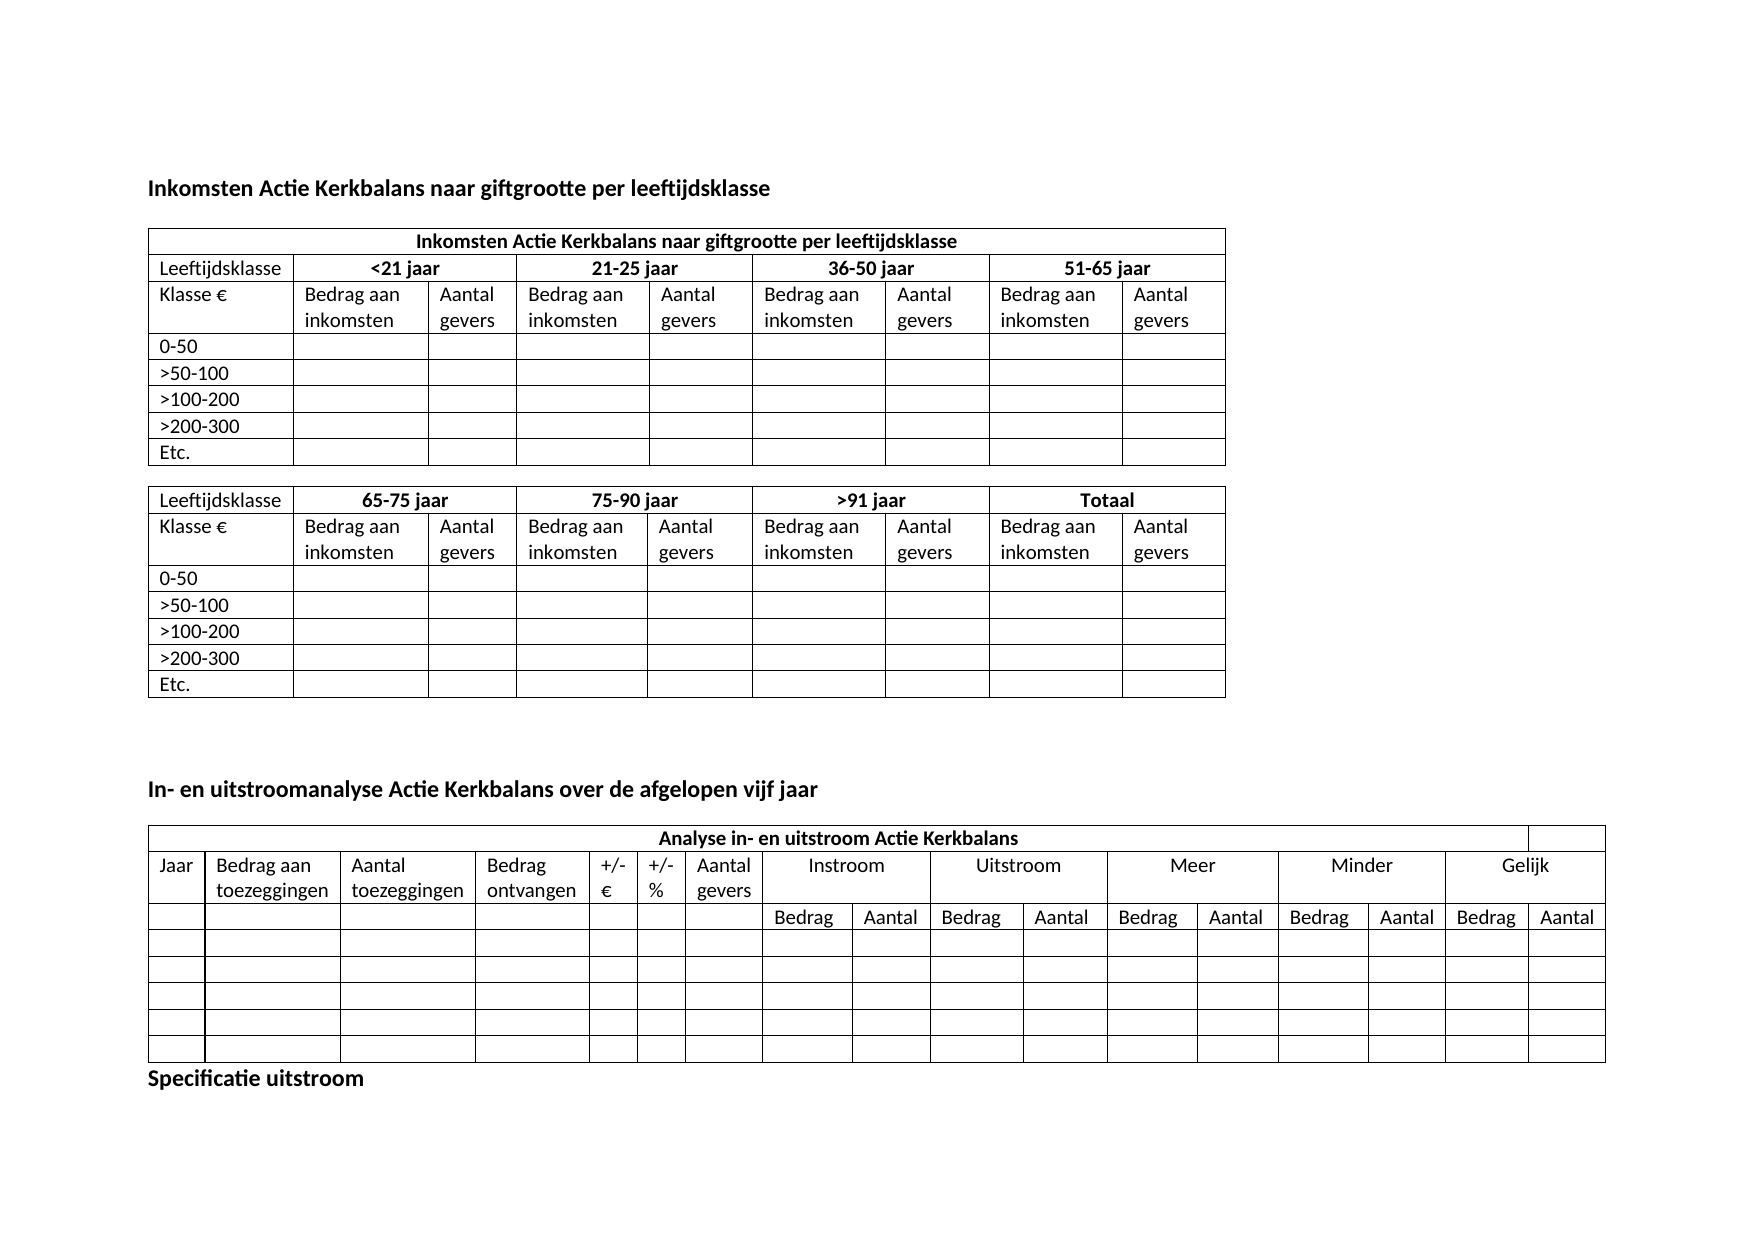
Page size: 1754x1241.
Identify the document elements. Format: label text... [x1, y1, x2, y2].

table_cell Aantal gevers [1123, 282, 1225, 332]
table_cell [294, 592, 428, 617]
table_cell [853, 983, 930, 1009]
table_cell [1024, 957, 1107, 982]
table_cell [1123, 592, 1225, 617]
table_header Analyse in- en uitstroom Actie Kerkbalans [149, 826, 1528, 851]
table_cell [590, 930, 637, 956]
table_cell Bedrag aan inkomsten [294, 282, 428, 332]
table_header Totaal [990, 487, 1225, 513]
table_cell [990, 619, 1122, 644]
table_cell [149, 930, 204, 956]
table_cell Aantal gevers [648, 514, 752, 564]
table_cell Gelijk [1446, 852, 1605, 903]
table_cell [149, 1036, 204, 1062]
table_cell [517, 592, 647, 617]
table_cell [590, 957, 637, 982]
table_cell [429, 645, 516, 670]
table_cell [1024, 930, 1107, 956]
table_cell [517, 334, 649, 359]
table_cell [886, 671, 989, 697]
table_cell Instroom [763, 852, 930, 903]
table_cell [1198, 1010, 1278, 1035]
table_cell Bedrag aan toezeggingen [206, 852, 340, 903]
table_cell [1369, 983, 1445, 1009]
table_cell [517, 386, 649, 412]
table_cell [1024, 1036, 1107, 1062]
table_cell Aantal [1369, 904, 1445, 929]
table_cell [294, 566, 428, 591]
table_cell Bedrag aan inkomsten [517, 514, 647, 564]
table_cell [648, 619, 752, 644]
table_cell [990, 592, 1122, 617]
table_cell Aantal gevers [1123, 514, 1225, 564]
table_cell Bedrag aan inkomsten [753, 514, 885, 564]
table_cell [206, 957, 340, 982]
table_cell [206, 1036, 340, 1062]
table_cell >50-100 [149, 592, 293, 617]
table_cell [990, 413, 1122, 438]
table_cell [886, 566, 989, 591]
table_cell [650, 439, 752, 465]
table_cell [1446, 930, 1528, 956]
table_cell Bedrag aan inkomsten [990, 282, 1122, 332]
table_cell [886, 413, 989, 438]
table_cell [429, 439, 516, 465]
table_cell [590, 1036, 637, 1062]
table_cell [429, 386, 516, 412]
table_cell Aantal gevers [429, 282, 516, 332]
table_cell [341, 1010, 475, 1035]
table_cell [638, 1010, 685, 1035]
table_cell [341, 904, 475, 929]
table_cell Klasse € [149, 514, 293, 564]
table_cell [149, 983, 204, 1009]
table_cell [517, 439, 649, 465]
table_cell [517, 671, 647, 697]
table_cell [1279, 957, 1368, 982]
table_cell [763, 930, 852, 956]
table_cell [1369, 930, 1445, 956]
table_cell 0-50 [149, 334, 293, 359]
table_cell Uitstroom [931, 852, 1107, 903]
table_cell [886, 619, 989, 644]
table_cell Bedrag aan inkomsten [517, 282, 649, 332]
table_cell [650, 334, 752, 359]
table_cell Jaar [149, 852, 204, 903]
table_cell [990, 645, 1122, 670]
table_cell [1123, 439, 1225, 465]
table_cell [686, 983, 762, 1009]
table_cell Aantal [1024, 904, 1107, 929]
text Inkomsten Actie Kerkbalans naar giftgrootte per leeftijdsklasse [148, 173, 1606, 202]
table_cell [931, 930, 1023, 956]
table_cell [763, 1036, 852, 1062]
table_header [1529, 826, 1605, 851]
table_cell [341, 930, 475, 956]
table_cell <21 jaar [294, 255, 516, 281]
table_cell [429, 334, 516, 359]
table_cell [476, 904, 589, 929]
table_cell [429, 592, 516, 617]
table_cell [517, 619, 647, 644]
table_cell >200-300 [149, 413, 293, 438]
table_cell [1198, 930, 1278, 956]
table_cell [517, 566, 647, 591]
table_cell [429, 566, 516, 591]
table_cell Aantal toezeggingen [341, 852, 475, 903]
table_cell [638, 1036, 685, 1062]
table_cell [931, 1010, 1023, 1035]
table_cell [590, 983, 637, 1009]
table_cell [1369, 957, 1445, 982]
table_cell [753, 334, 885, 359]
table_cell [853, 1036, 930, 1062]
table_cell Klasse € [149, 282, 293, 332]
table_cell [149, 904, 204, 929]
table_cell [149, 1010, 204, 1035]
table_cell [990, 386, 1122, 412]
table_cell [1446, 1010, 1528, 1035]
table_cell >200-300 [149, 645, 293, 670]
table_cell [1529, 1010, 1605, 1035]
table_cell [1198, 1036, 1278, 1062]
table_cell [753, 671, 885, 697]
table_cell [753, 645, 885, 670]
table_cell [648, 671, 752, 697]
table_cell [341, 983, 475, 1009]
table_cell Aantal gevers [686, 852, 762, 903]
table_cell +/- € [590, 852, 637, 903]
table_cell Aantal gevers [650, 282, 752, 332]
table_cell [1123, 413, 1225, 438]
table_cell [590, 904, 637, 929]
table_cell [753, 592, 885, 617]
table_cell [1108, 957, 1197, 982]
table_cell 21-25 jaar [517, 255, 752, 281]
table_cell [1369, 1036, 1445, 1062]
table_cell >50-100 [149, 360, 293, 385]
table_cell [886, 592, 989, 617]
table_cell Aantal gevers [886, 282, 989, 332]
table_cell [886, 386, 989, 412]
table_cell [763, 1010, 852, 1035]
table_cell [1108, 983, 1197, 1009]
table_cell [990, 439, 1122, 465]
table_cell [931, 983, 1023, 1009]
table_cell [294, 413, 428, 438]
table_cell [476, 1010, 589, 1035]
table_cell [1529, 957, 1605, 982]
table_cell [517, 645, 647, 670]
table_cell [886, 334, 989, 359]
table_cell [1108, 1010, 1197, 1035]
table_cell >100-200 [149, 386, 293, 412]
table_cell [429, 619, 516, 644]
table_cell [294, 671, 428, 697]
table_cell [206, 1010, 340, 1035]
table_cell [650, 386, 752, 412]
table_cell [1529, 1036, 1605, 1062]
table_cell [1446, 983, 1528, 1009]
table_cell 0-50 [149, 566, 293, 591]
table_cell [990, 566, 1122, 591]
text Specificatie uitstroom [148, 1063, 1606, 1092]
table_cell [1024, 1010, 1107, 1035]
table_cell 36-50 jaar [753, 255, 989, 281]
table_cell [990, 360, 1122, 385]
table_cell [1279, 983, 1368, 1009]
table_cell +/- % [638, 852, 685, 903]
table_cell [1123, 619, 1225, 644]
table_cell [429, 413, 516, 438]
table_cell [294, 619, 428, 644]
table_cell [648, 592, 752, 617]
table_cell [886, 360, 989, 385]
table_cell [686, 904, 762, 929]
table_cell [990, 334, 1122, 359]
table_cell [1446, 1036, 1528, 1062]
table_cell [650, 360, 752, 385]
table_cell [648, 566, 752, 591]
table_cell >100-200 [149, 619, 293, 644]
table_cell [476, 983, 589, 1009]
table_cell Bedrag [1108, 904, 1197, 929]
table_cell [341, 1036, 475, 1062]
table_cell Leeftijdsklasse [149, 255, 293, 281]
table_cell [429, 360, 516, 385]
table_cell Aantal gevers [886, 514, 989, 564]
table_cell [753, 566, 885, 591]
table_cell [1108, 930, 1197, 956]
table_cell [476, 957, 589, 982]
table_cell [853, 930, 930, 956]
table_cell [990, 671, 1122, 697]
table_cell [1024, 983, 1107, 1009]
table_cell [753, 619, 885, 644]
table_cell [1529, 930, 1605, 956]
table_cell [753, 439, 885, 465]
table_cell Aantal [1198, 904, 1278, 929]
table_cell Aantal gevers [429, 514, 516, 564]
table_cell Bedrag [763, 904, 852, 929]
table_header 75-90 jaar [517, 487, 752, 513]
table_cell [886, 645, 989, 670]
table_cell Bedrag [1446, 904, 1528, 929]
table_cell [476, 930, 589, 956]
table_cell [294, 360, 428, 385]
table_header Leeftijdsklasse [149, 487, 293, 513]
table_cell [1529, 983, 1605, 1009]
table_cell Aantal [1529, 904, 1605, 929]
table_cell Bedrag aan inkomsten [294, 514, 428, 564]
table_cell [1108, 1036, 1197, 1062]
table_cell [429, 671, 516, 697]
table_cell Bedrag [1279, 904, 1368, 929]
table_cell [517, 413, 649, 438]
table_cell [294, 645, 428, 670]
table_cell [648, 645, 752, 670]
table_cell [1198, 983, 1278, 1009]
table_cell [1123, 334, 1225, 359]
table_cell [638, 983, 685, 1009]
table_cell [1198, 957, 1278, 982]
table_cell [1123, 386, 1225, 412]
table_cell [931, 1036, 1023, 1062]
table_header Inkomsten Actie Kerkbalans naar giftgrootte per leeftijdsklasse [149, 229, 1225, 254]
table_cell [294, 386, 428, 412]
table_cell [590, 1010, 637, 1035]
table_cell [763, 983, 852, 1009]
table_cell [853, 957, 930, 982]
table_cell [149, 957, 204, 982]
text In- en uitstroomanalyse Actie Kerkbalans over de afgelopen vijf jaar [148, 774, 1606, 803]
table_cell 51-65 jaar [990, 255, 1225, 281]
table_cell [686, 1036, 762, 1062]
table_cell [650, 413, 752, 438]
table_cell Etc. [149, 439, 293, 465]
table_cell [1123, 566, 1225, 591]
table_cell Bedrag aan inkomsten [990, 514, 1122, 564]
table_cell [638, 904, 685, 929]
table_cell [931, 957, 1023, 982]
table_cell [686, 930, 762, 956]
table_cell [206, 983, 340, 1009]
table_cell Meer [1108, 852, 1278, 903]
table_cell Minder [1279, 852, 1445, 903]
table_cell [763, 957, 852, 982]
table_cell Etc. [149, 671, 293, 697]
table_cell [1279, 930, 1368, 956]
table_cell [1446, 957, 1528, 982]
table_cell [206, 904, 340, 929]
table_cell [753, 413, 885, 438]
table_cell [1123, 671, 1225, 697]
table_cell [686, 1010, 762, 1035]
table_cell [294, 334, 428, 359]
table_cell [886, 439, 989, 465]
table_cell [517, 360, 649, 385]
table_cell [686, 957, 762, 982]
table_header 65-75 jaar [294, 487, 516, 513]
table_cell [638, 930, 685, 956]
table_cell Aantal [853, 904, 930, 929]
table_cell [1123, 360, 1225, 385]
table_cell Bedrag aan inkomsten [753, 282, 885, 332]
table_cell [476, 1036, 589, 1062]
table_cell [1123, 645, 1225, 670]
table_cell Bedrag ontvangen [476, 852, 589, 903]
table_cell [341, 957, 475, 982]
table_cell Bedrag [931, 904, 1023, 929]
table_cell [753, 386, 885, 412]
table_cell [294, 439, 428, 465]
table_cell [206, 930, 340, 956]
table_cell [1369, 1010, 1445, 1035]
table_cell [1279, 1010, 1368, 1035]
table_cell [853, 1010, 930, 1035]
table_cell [638, 957, 685, 982]
table_cell [1279, 1036, 1368, 1062]
table_header >91 jaar [753, 487, 989, 513]
table_cell [753, 360, 885, 385]
